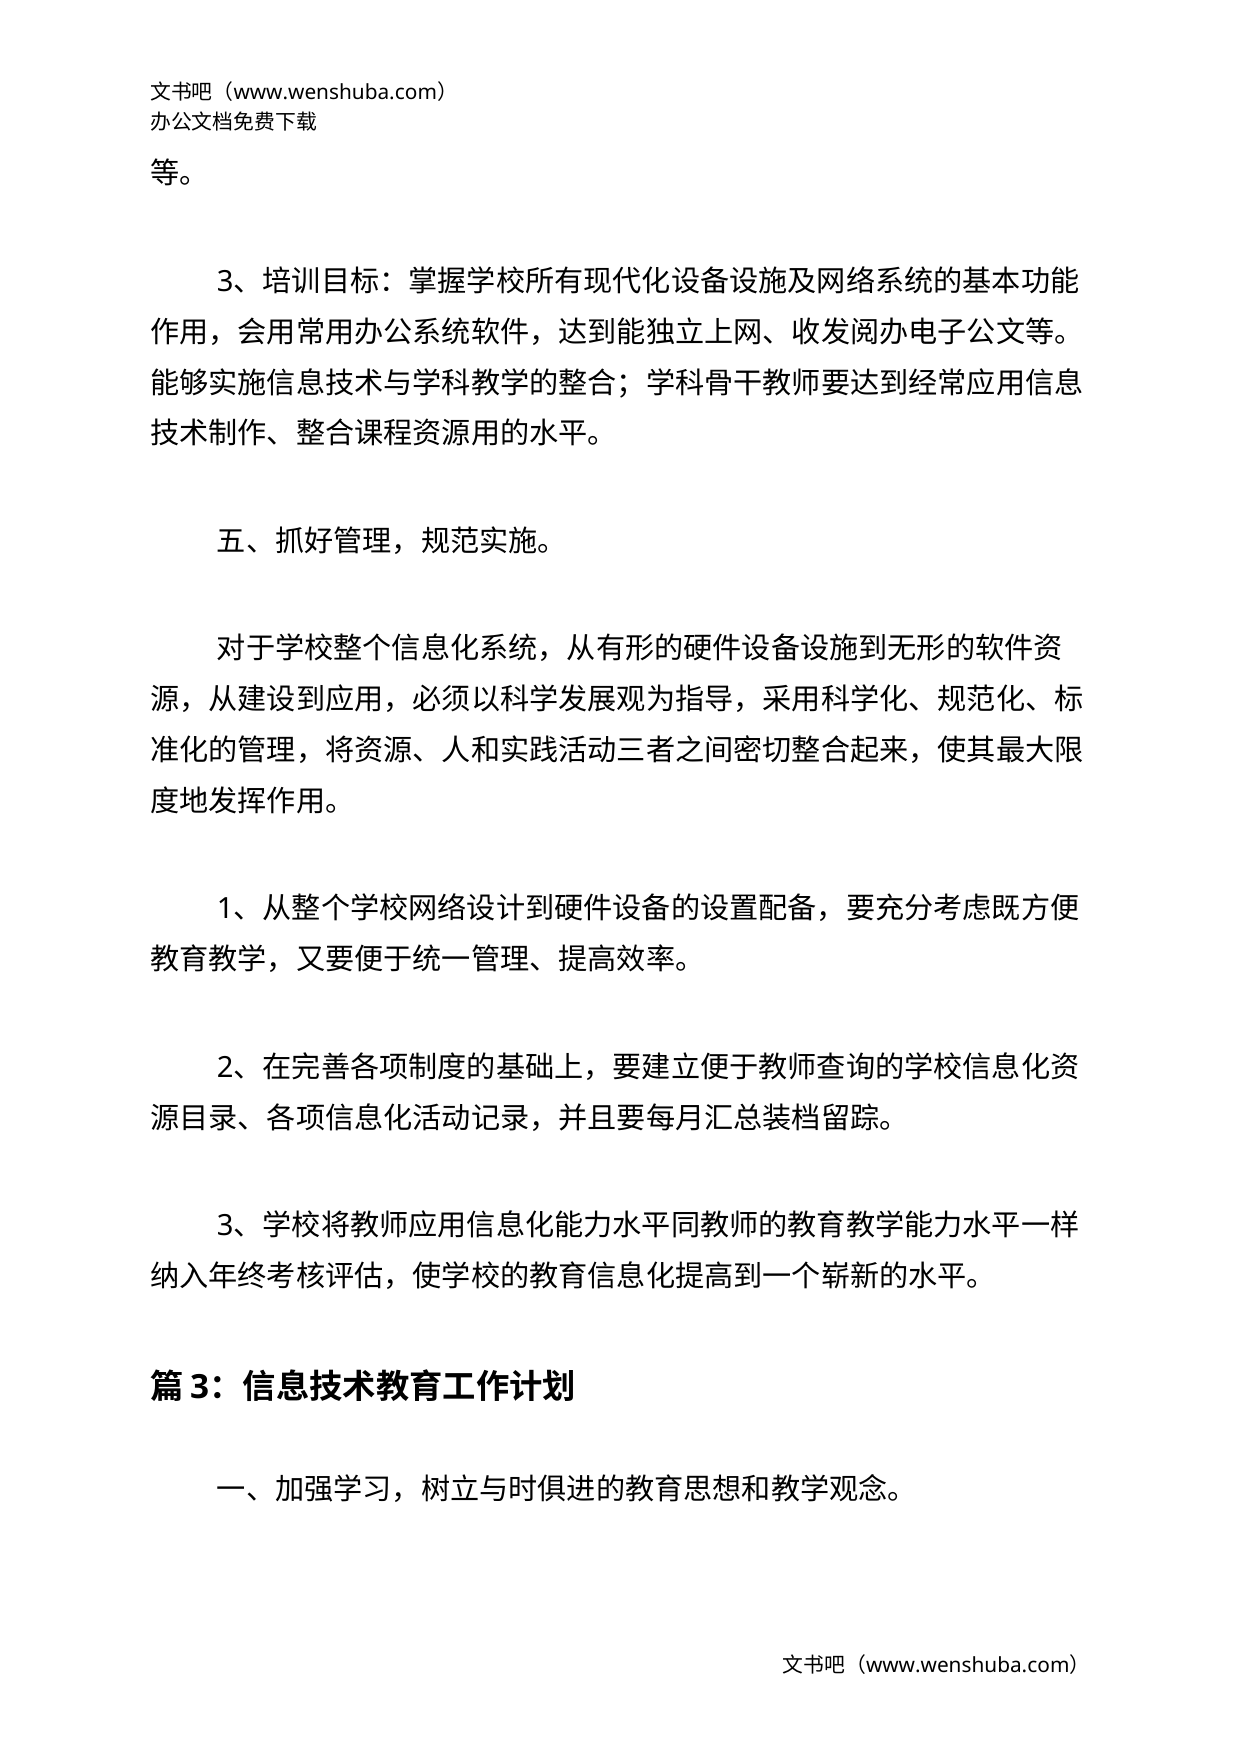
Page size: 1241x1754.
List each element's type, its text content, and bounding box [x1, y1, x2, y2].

text 3、培训目标：掌握学校所有现代化设备设施及网络系统的基本功能作用，会用常用办公系统软件，达到能独立上网、收发阅办电子公文等。能够实施信息技术与学科教学的整合；学科骨干教师要达到经常应用信息技术制作、整合课程资源用的水平。 [150, 258, 1090, 452]
text 对于学校整个信息化系统，从有形的硬件设备设施到无形的软件资源，从建设到应用，必须以科学发展观为指导，采用科学化、规范化、标准化的管理，将资源、人和实践活动三者之间密切整合起来，使其最大限度地发挥作用。 [150, 625, 1090, 819]
text 篇3：信息技术教育工作计划 [150, 1360, 1090, 1409]
text 3、学校将教师应用信息化能力水平同教师的教育教学能力水平一样纳入年终考核评估，使学校的教育信息化提高到一个崭新的水平。 [150, 1202, 1090, 1295]
text 2、在完善各项制度的基础上，要建立便于教师查询的学校信息化资源目录、各项信息化活动记录，并且要每月汇总装档留踪。 [150, 1043, 1090, 1136]
text 1、从整个学校网络设计到硬件设备的设置配备，要充分考虑既方便教育教学，又要便于统一管理、提高效率。 [150, 885, 1090, 978]
text 五、抓好管理，规范实施。 [150, 517, 1090, 560]
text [150, 150, 1090, 192]
text 一、加强学习，树立与时俱进的教育思想和教学观念。 [150, 1466, 1090, 1508]
